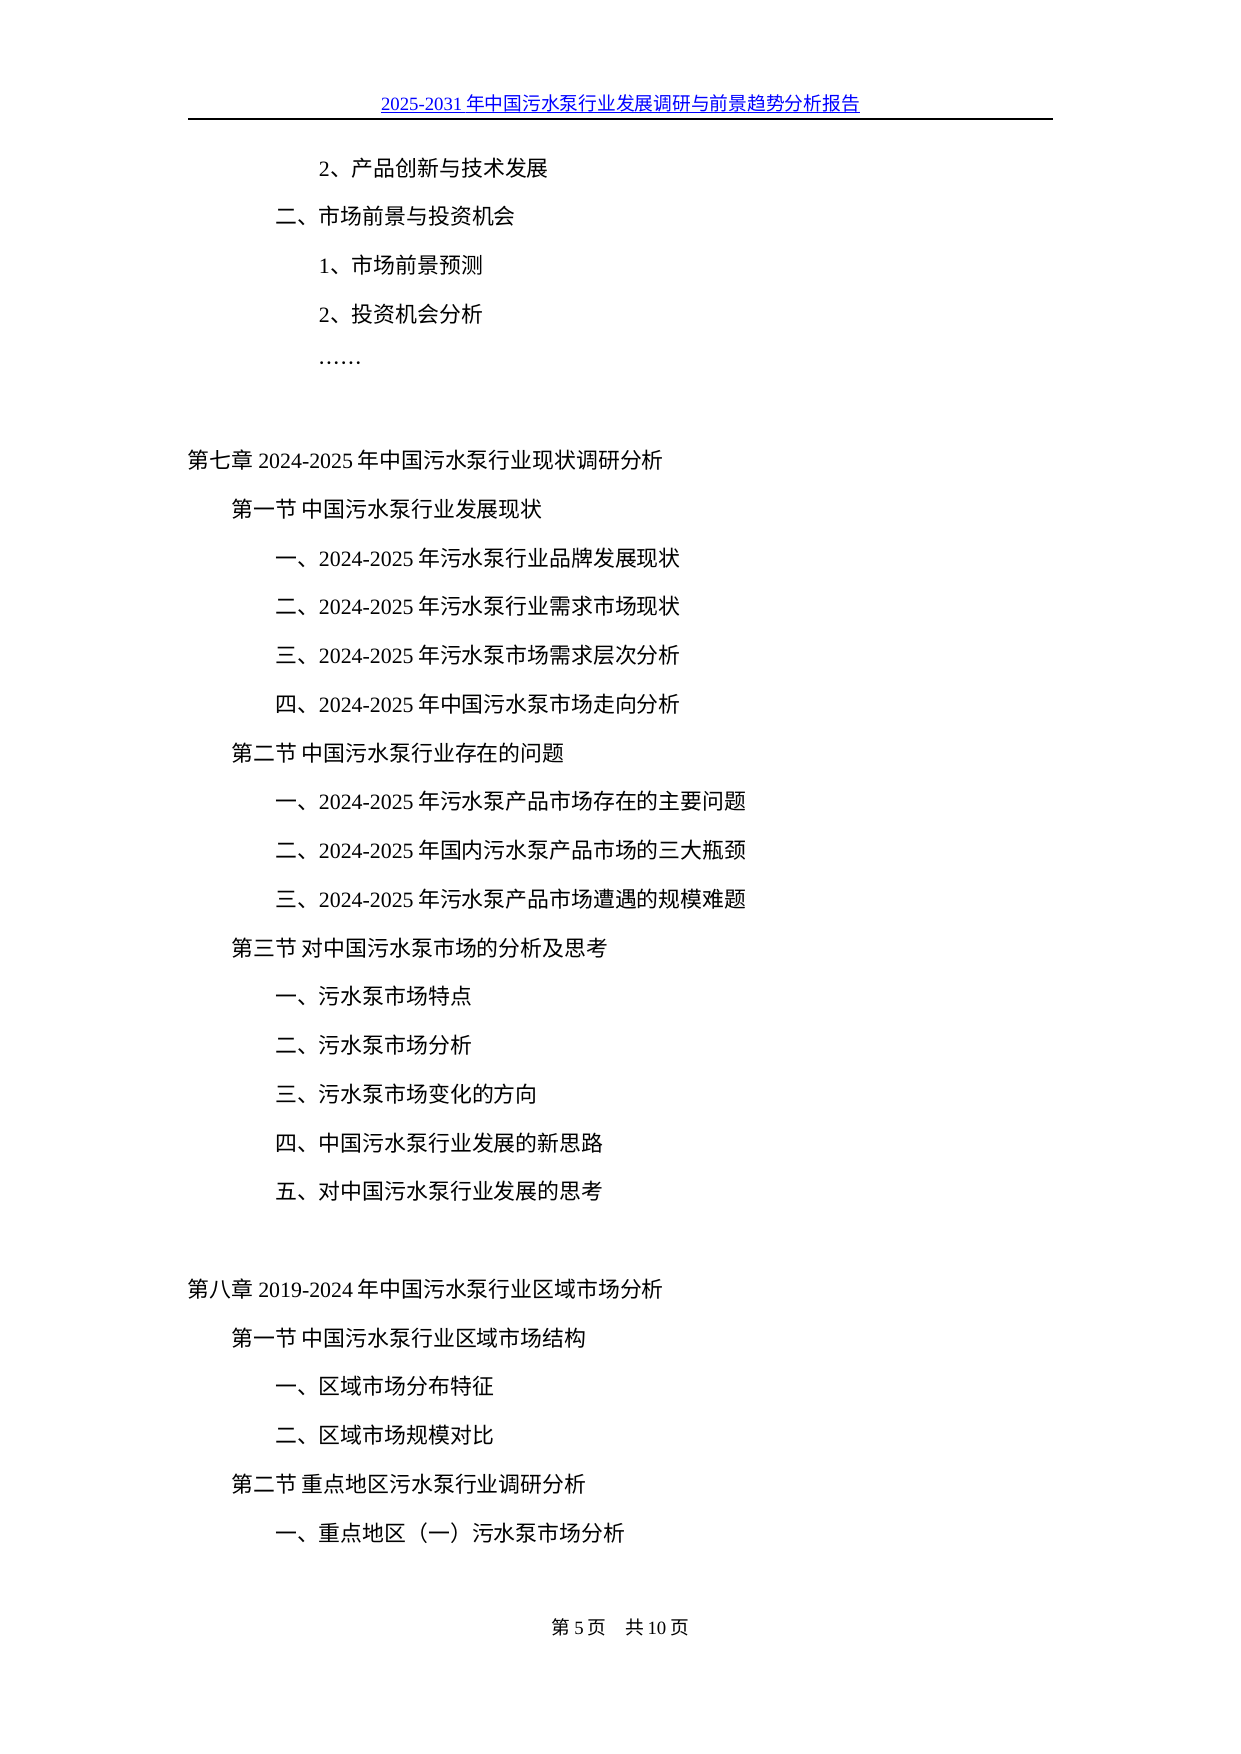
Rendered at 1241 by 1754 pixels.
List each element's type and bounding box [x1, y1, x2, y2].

text [187, 150, 1053, 1548]
